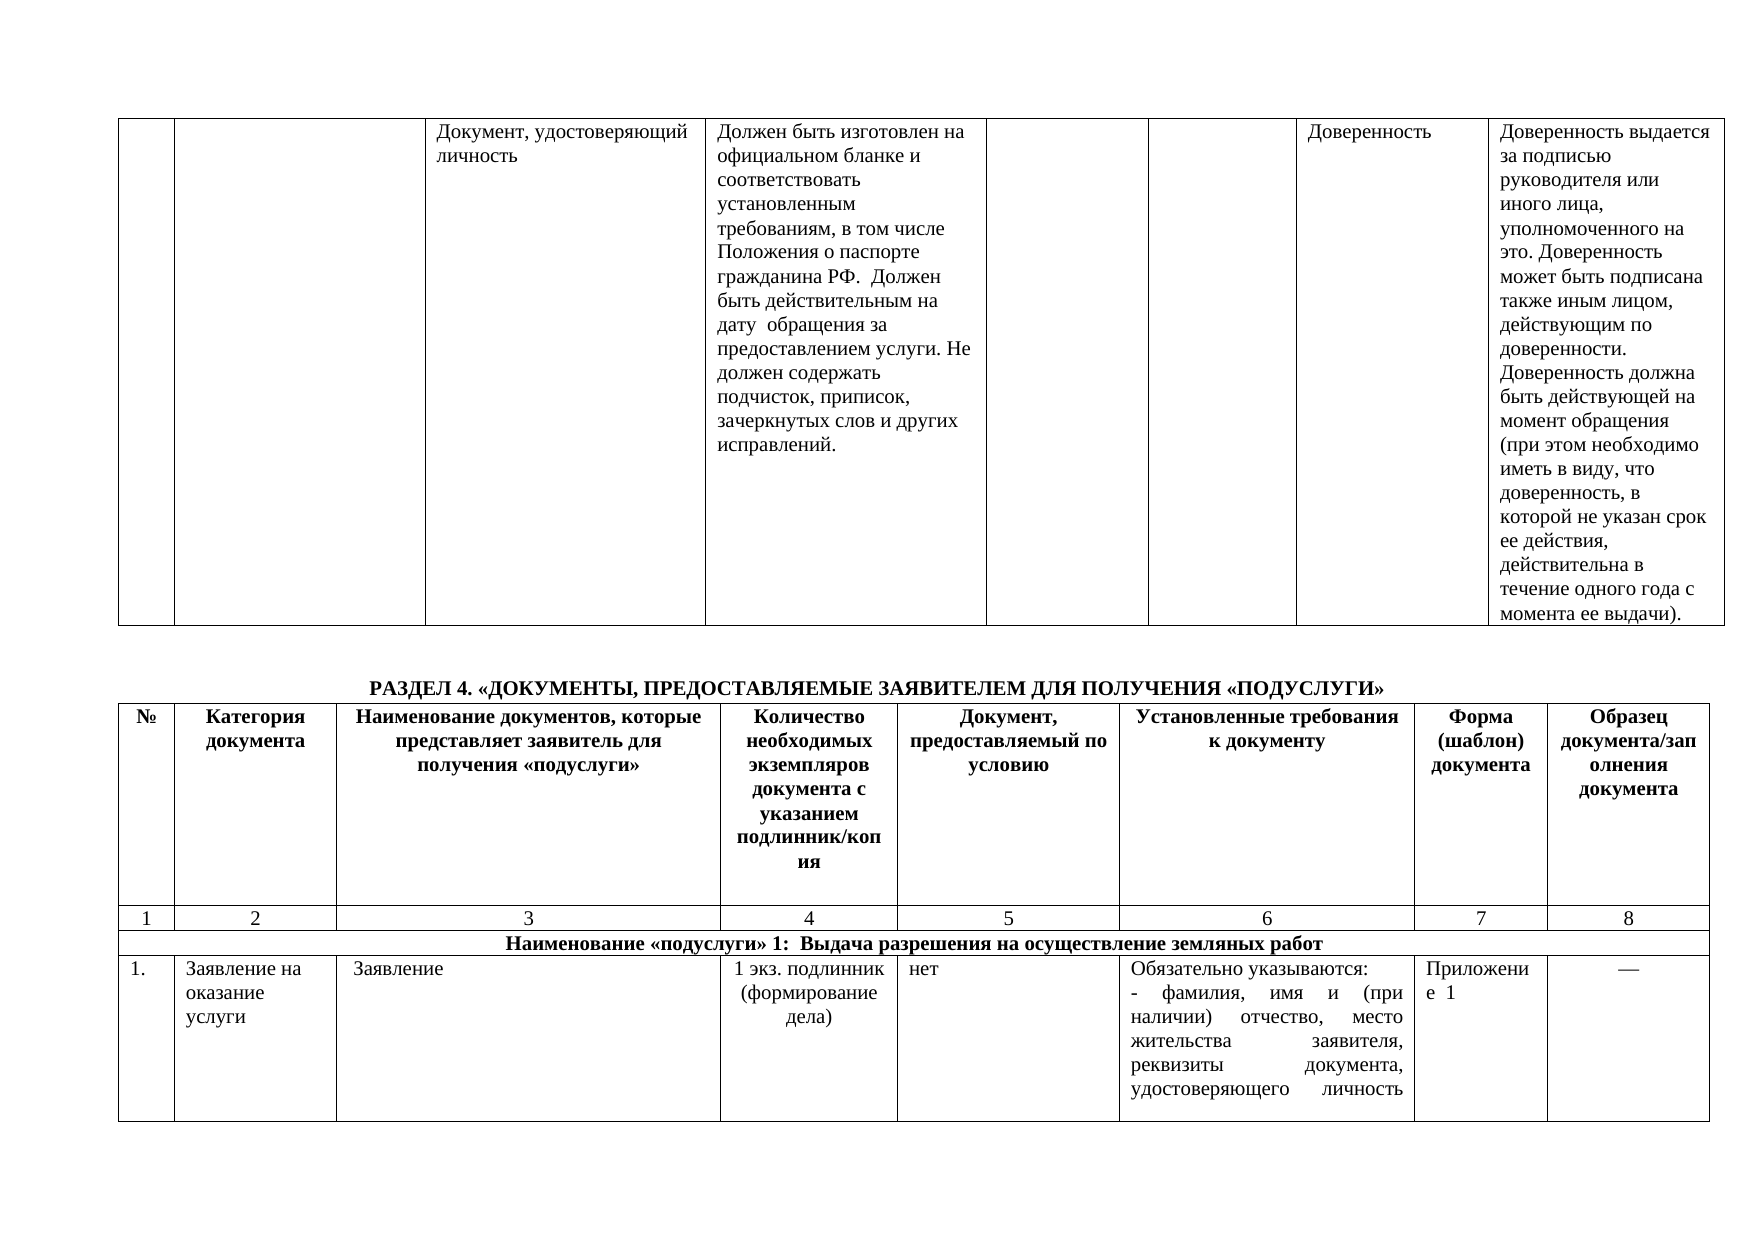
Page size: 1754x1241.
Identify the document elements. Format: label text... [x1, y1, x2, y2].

table_cell 7 [1415, 906, 1547, 930]
table_header Документ, предоставляемый по условию [898, 704, 1119, 905]
table_cell Доверенность выдается за подписью руководителя или иного лица, уполномоченного на это. Доверенность может быть подписана также иным лицом, действующим по доверенности. Доверенность должна быть действующей на момент обращения (при этом необходимо иметь в виду, что доверенность, в которой не указан срок ее действия, действительна в течение одного года с момента ее выдачи). [1489, 119, 1724, 624]
table_cell 3 [337, 906, 720, 930]
table_cell [175, 119, 425, 624]
table_cell 6 [1120, 906, 1414, 930]
table_cell [119, 956, 174, 1121]
table_cell нет [898, 956, 1119, 1121]
table_cell 5 [898, 906, 1119, 930]
table_cell — [1548, 956, 1709, 1121]
table_cell [119, 119, 174, 624]
table_cell Доверенность [1297, 119, 1488, 624]
table_cell Заявление [337, 956, 720, 1121]
table_cell Приложение 1 [1415, 956, 1547, 1121]
table_header № [119, 704, 174, 905]
table_cell 1 [119, 906, 174, 930]
table_header Установленные требования к документу [1120, 704, 1414, 905]
table_cell 4 [721, 906, 897, 930]
subtitle РАЗДЕЛ 4. «ДОКУМЕНТЫ, ПРЕДОСТАВЛЯЕМЫЕ ЗАЯВИТЕЛЕМ ДЛЯ ПОЛУЧЕНИЯ «ПОДУСЛУГИ» [118, 676, 1636, 699]
table_cell Документ, удостоверяющий личность [426, 119, 705, 624]
table_header Наименование документов, которые представляет заявитель для получения «подуслуги» [337, 704, 720, 905]
table_header Форма (шаблон) документа [1415, 704, 1547, 905]
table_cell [175, 956, 336, 1121]
table_cell 8 [1548, 906, 1709, 930]
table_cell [721, 956, 897, 1121]
table_header Образец документа/заполнения документа [1548, 704, 1709, 905]
table_header Категория документа [175, 704, 336, 905]
table_cell 2 [175, 906, 336, 930]
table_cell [1120, 956, 1414, 1121]
table_cell Наименование «подуслуги» 1: Выдача разрешения на осуществление земляных работ [119, 931, 1709, 955]
table_cell [987, 119, 1148, 624]
table_header Количество необходимых экземпляров документа с указанием подлинник/копия [721, 704, 897, 905]
table_cell [1149, 119, 1296, 624]
